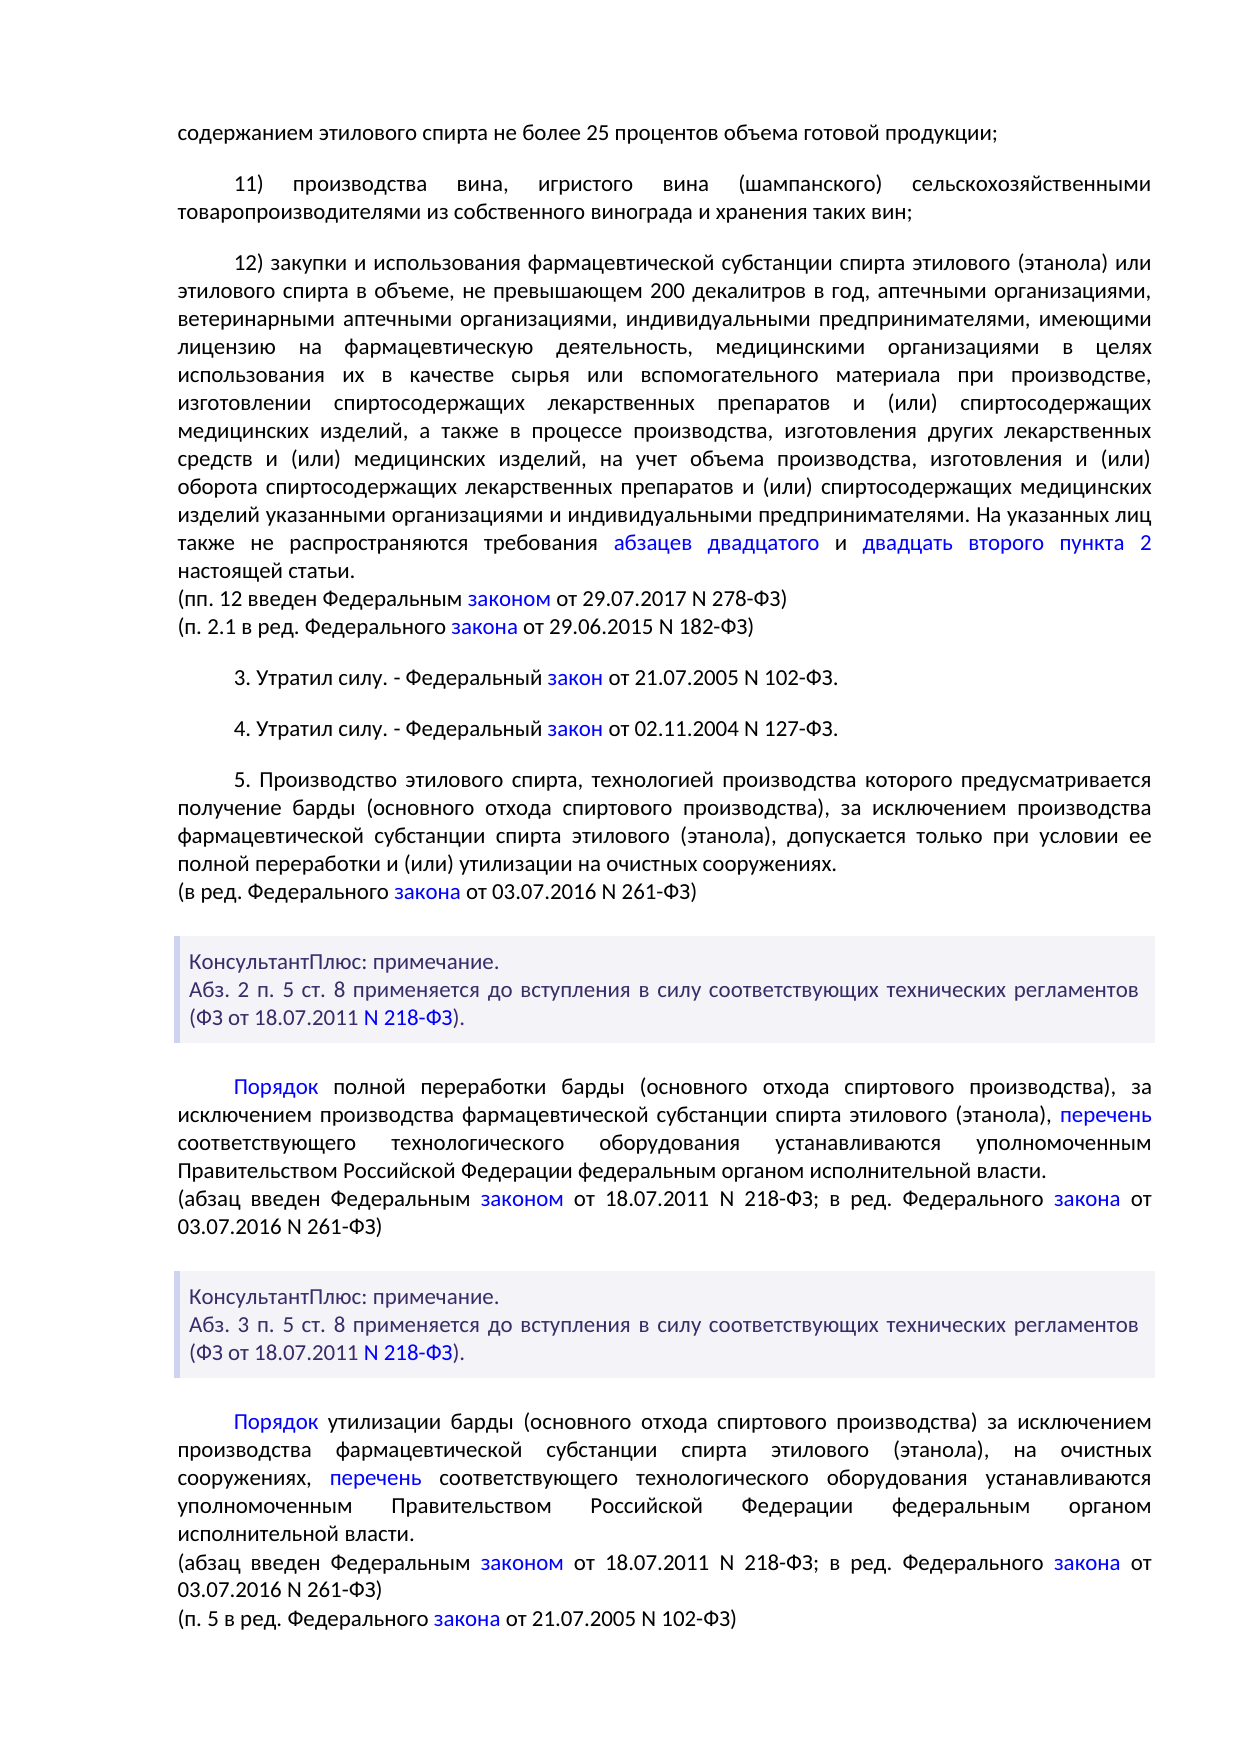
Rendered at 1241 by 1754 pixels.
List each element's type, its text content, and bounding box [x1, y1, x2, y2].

text Порядок утилизации барды (основного отхода спиртового производства) за исключением производства фармацевтической субстанции спирта этилового (этанола), на очистных сооружениях, перечень соответствующего технологического оборудования устанавливаются уполномоченным Правительством Российской Федерации федеральным органом исполнительной власти. [177, 1407, 1152, 1548]
text 4. Утратил силу. - Федеральный закон от 02.11.2004 N 127-ФЗ. [177, 714, 1152, 742]
text (пп. 12 введен Федеральным законом от 29.07.2017 N 278-ФЗ) [177, 584, 1152, 612]
text (абзац введен Федеральным законом от 18.07.2011 N 218-ФЗ; в ред. Федерального закона от 03.07.2016 N 261-ФЗ) [177, 1548, 1152, 1604]
text (п. 2.1 в ред. Федерального закона от 29.06.2015 N 182-ФЗ) [177, 612, 1152, 640]
table_header КонсультантПлюс: примечание. Абз. 3 п. 5 ст. 8 применяется до вступления в силу соответствующих технических регламентов (ФЗ от 18.07.2011 N 218-ФЗ). [180, 1271, 1149, 1378]
text 11) производства вина, игристого вина (шампанского) сельскохозяйственными товаропроизводителями из собственного винограда и хранения таких вин; [177, 169, 1152, 225]
text (п. 5 в ред. Федерального закона от 21.07.2005 N 102-ФЗ) [177, 1604, 1152, 1632]
text Порядок полной переработки барды (основного отхода спиртового производства), за исключением производства фармацевтической субстанции спирта этилового (этанола), перечень соответствующего технологического оборудования устанавливаются уполномоченным Правительством Российской Федерации федеральным органом исполнительной власти. [177, 1072, 1152, 1184]
text 12) закупки и использования фармацевтической субстанции спирта этилового (этанола) или этилового спирта в объеме, не превышающем 200 декалитров в год, аптечными организациями, ветеринарными аптечными организациями, индивидуальными предпринимателями, имеющими лицензию на фармацевтическую деятельность, медицинскими организациями в целях использования их в качестве сырья или вспомогательного материала при производстве, изготовлении спиртосодержащих лекарственных препаратов и (или) спиртосодержащих медицинских изделий, а также в процессе производства, изготовления других лекарственных средств и (или) медицинских изделий, на учет объема производства, изготовления и (или) оборота спиртосодержащих лекарственных препаратов и (или) спиртосодержащих медицинских изделий указанными организациями и индивидуальными предпринимателями. На указанных лиц также не распространяются требования абзацев двадцатого и двадцать второго пункта 2 настоящей статьи. [177, 248, 1152, 584]
text 5. Производство этилового спирта, технологией производства которого предусматривается получение барды (основного отхода спиртового производства), за исключением производства фармацевтической субстанции спирта этилового (этанола), допускается только при условии ее полной переработки и (или) утилизации на очистных сооружениях. [177, 765, 1152, 877]
table_header КонсультантПлюс: примечание. Абз. 2 п. 5 ст. 8 применяется до вступления в силу соответствующих технических регламентов (ФЗ от 18.07.2011 N 218-ФЗ). [180, 936, 1149, 1043]
text (в ред. Федерального закона от 03.07.2016 N 261-ФЗ) [177, 877, 1152, 905]
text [177, 118, 1152, 146]
text 3. Утратил силу. - Федеральный закон от 21.07.2005 N 102-ФЗ. [177, 663, 1152, 691]
text (абзац введен Федеральным законом от 18.07.2011 N 218-ФЗ; в ред. Федерального закона от 03.07.2016 N 261-ФЗ) [177, 1184, 1152, 1240]
